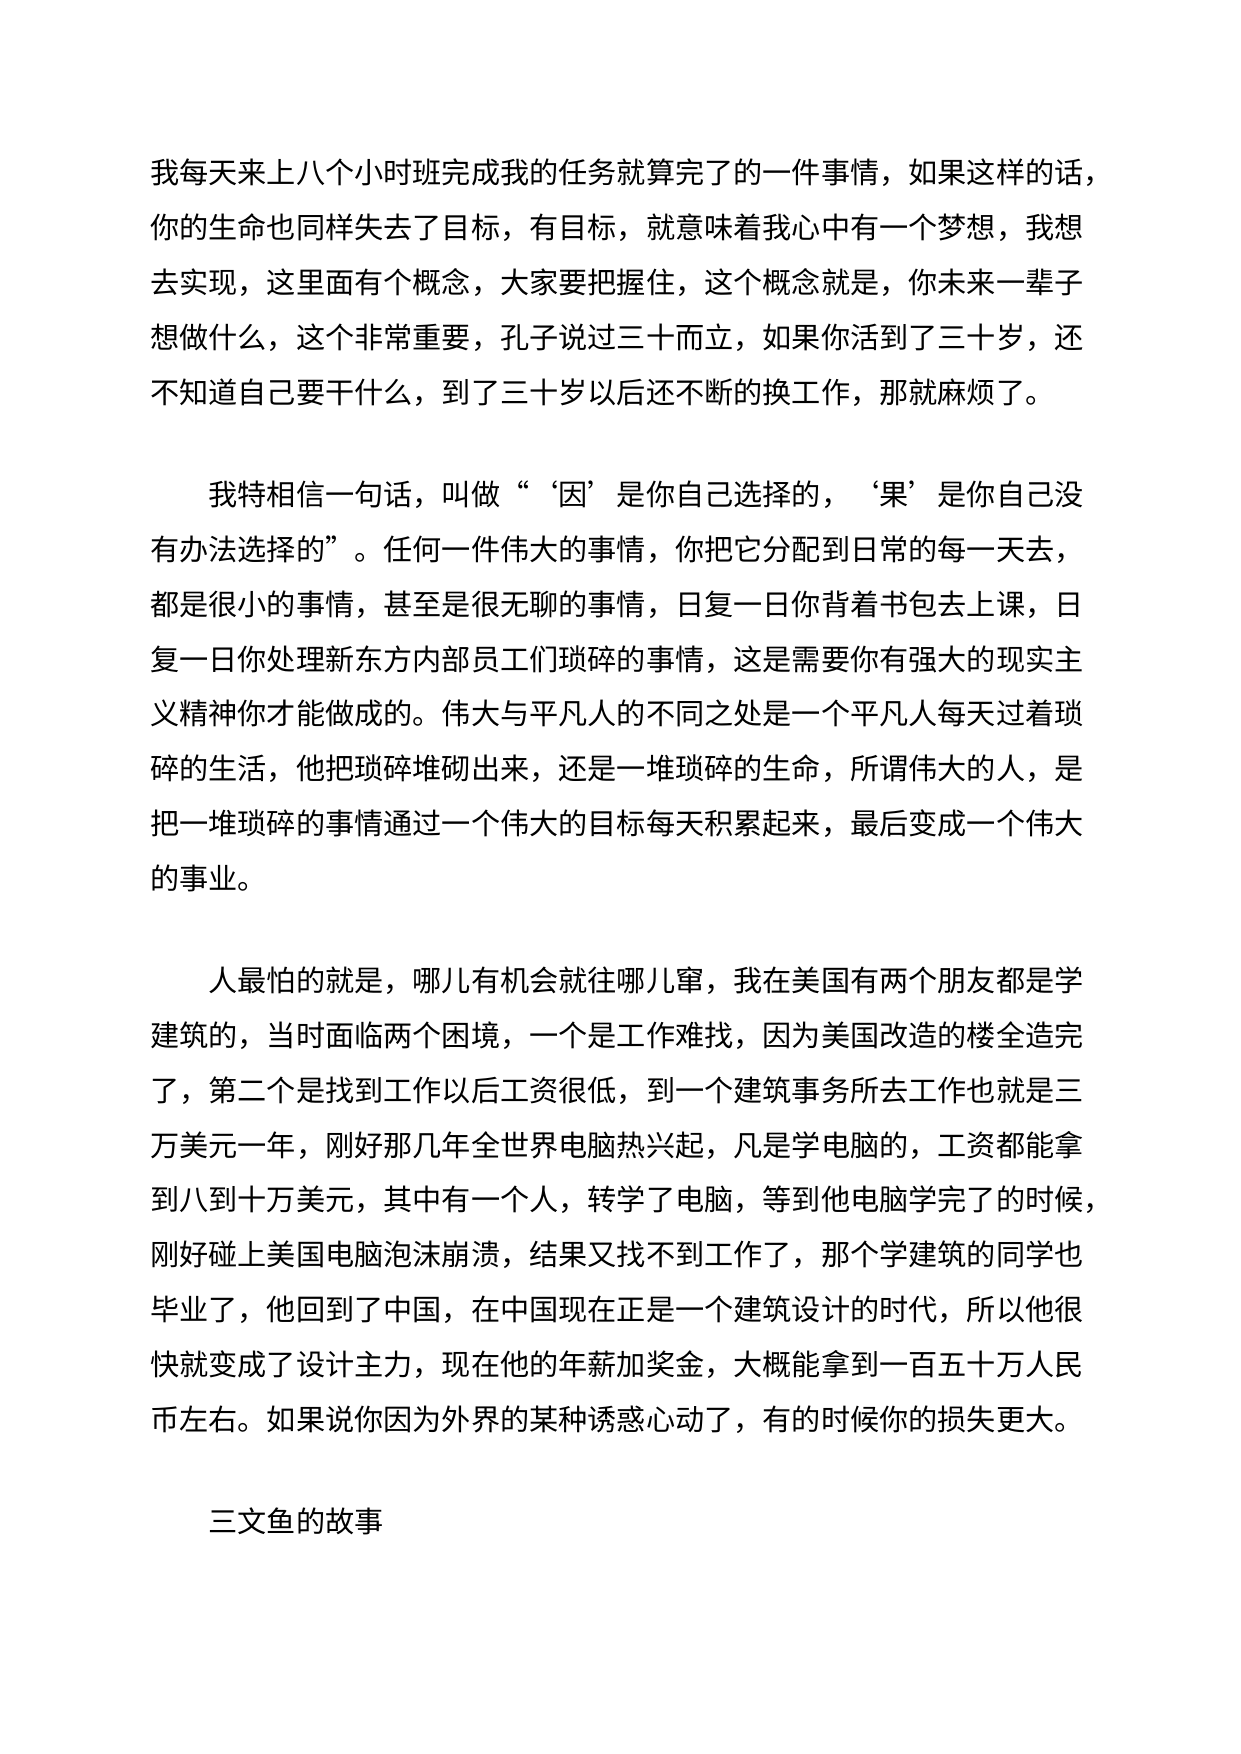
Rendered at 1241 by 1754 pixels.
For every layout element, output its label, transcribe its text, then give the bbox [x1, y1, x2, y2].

text 三文鱼的故事 [150, 1498, 1090, 1541]
text 人最怕的就是，哪儿有机会就往哪儿窜，我在美国有两个朋友都是学建筑的，当时面临两个困境，一个是工作难找，因为美国改造的楼全造完了，第二个是找到工作以后工资很低，到一个建筑事务所去工作也就是三万美元一年，刚好那几年全世界电脑热兴起，凡是学电脑的，工资都能拿到八到十万美元，其中有一个人，转学了电脑，等到他电脑学完了的时候，刚好碰上美国电脑泡沫崩溃，结果又找不到工作了，那个学建筑的同学也毕业了，他回到了中国，在中国现在正是一个建筑设计的时代，所以他很快就变成了设计主力，现在他的年薪加奖金，大概能拿到一百五十万人民币左右。如果说你因为外界的某种诱惑心动了，有的时候你的损失更大。 [150, 957, 1090, 1439]
text 我特相信一句话，叫做“‘因’是你自己选择的，‘果’是你自己没有办法选择的”。任何一件伟大的事情，你把它分配到日常的每一天去，都是很小的事情，甚至是很无聊的事情，日复一日你背着书包去上课，日复一日你处理新东方内部员工们琐碎的事情，这是需要你有强大的现实主义精神你才能做成的。伟大与平凡人的不同之处是一个平凡人每天过着琐碎的生活，他把琐碎堆砌出来，还是一堆琐碎的生命，所谓伟大的人，是把一堆琐碎的事情通过一个伟大的目标每天积累起来，最后变成一个伟大的事业。 [150, 471, 1090, 898]
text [150, 150, 1090, 412]
